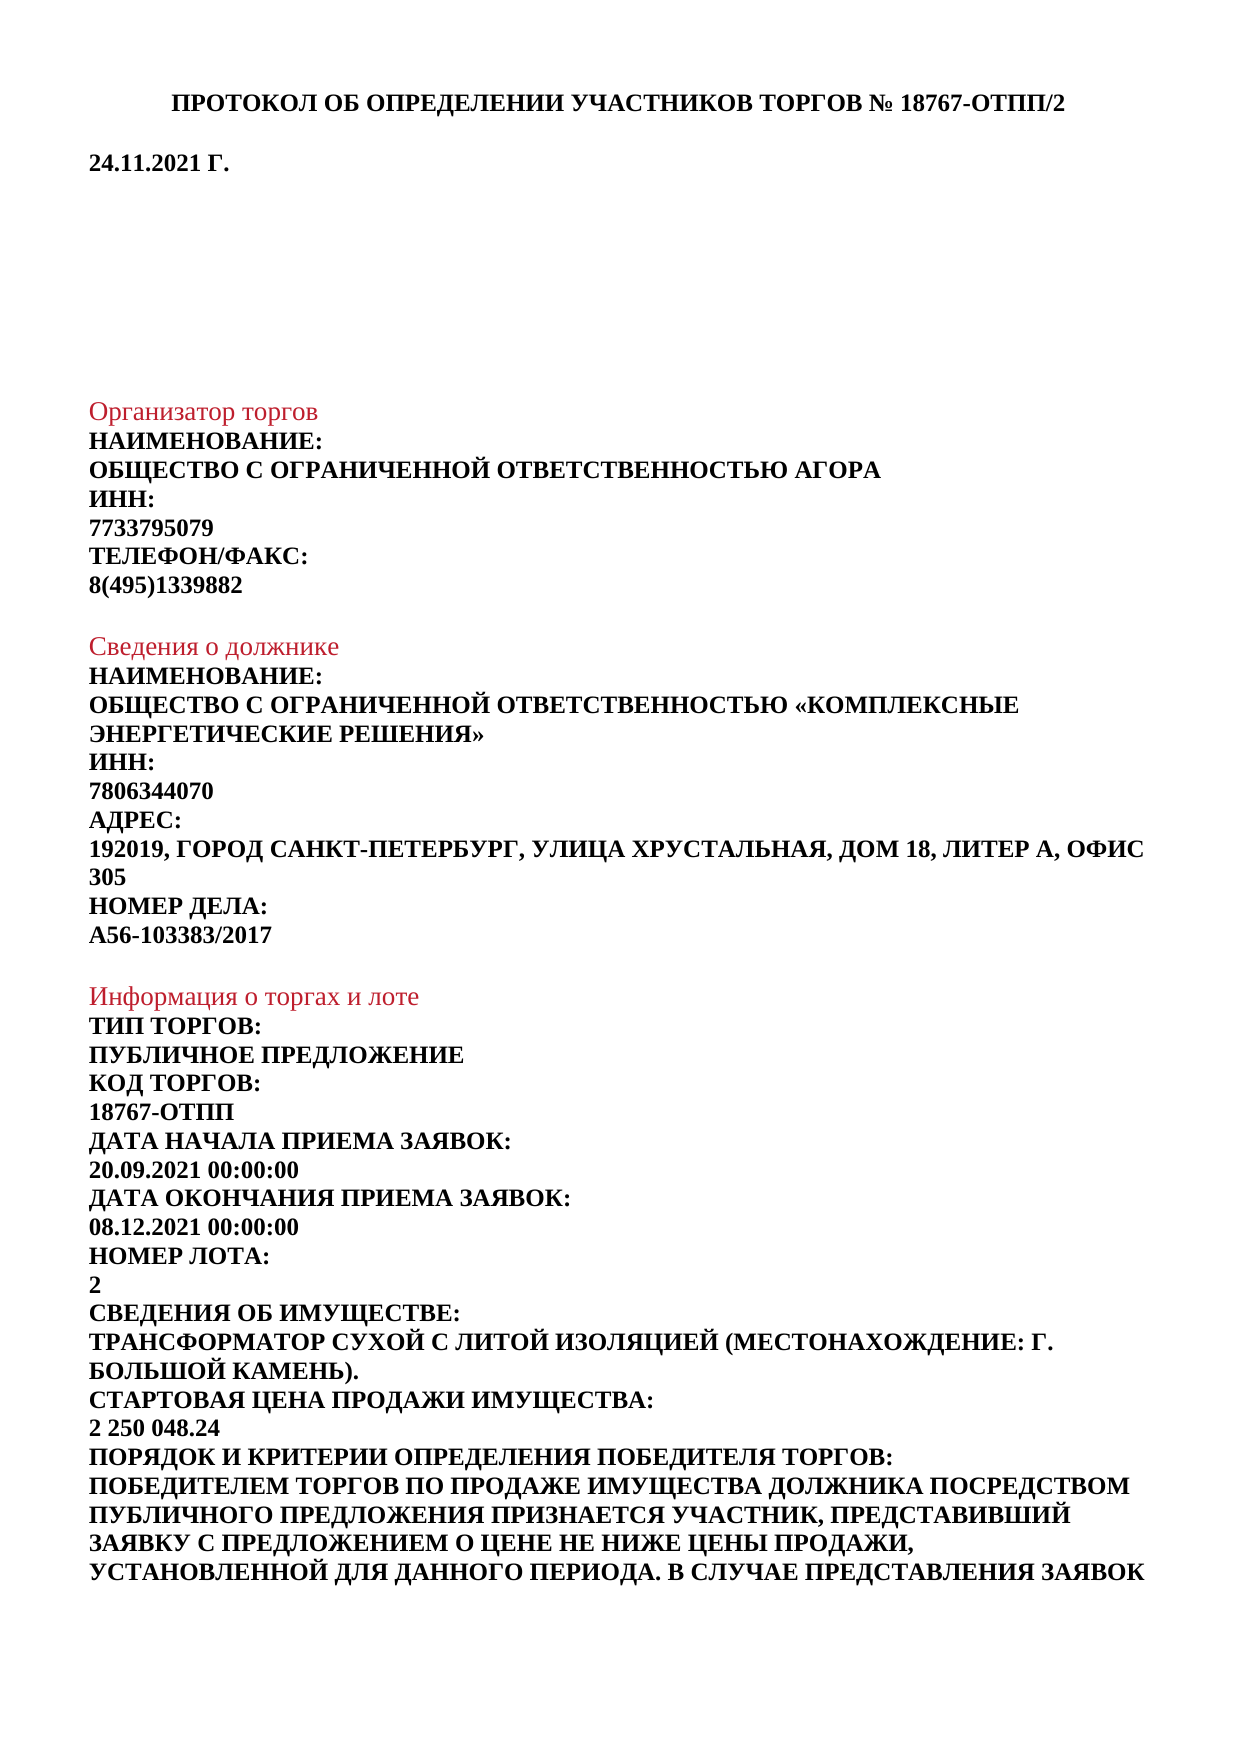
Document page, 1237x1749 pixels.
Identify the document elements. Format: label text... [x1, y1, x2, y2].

text ПРОТОКОЛ ОБ ОПРЕДЕЛЕНИИ УЧАСТНИКОВ ТОРГОВ № 18767-ОТПП/2 [88, 88, 1148, 117]
